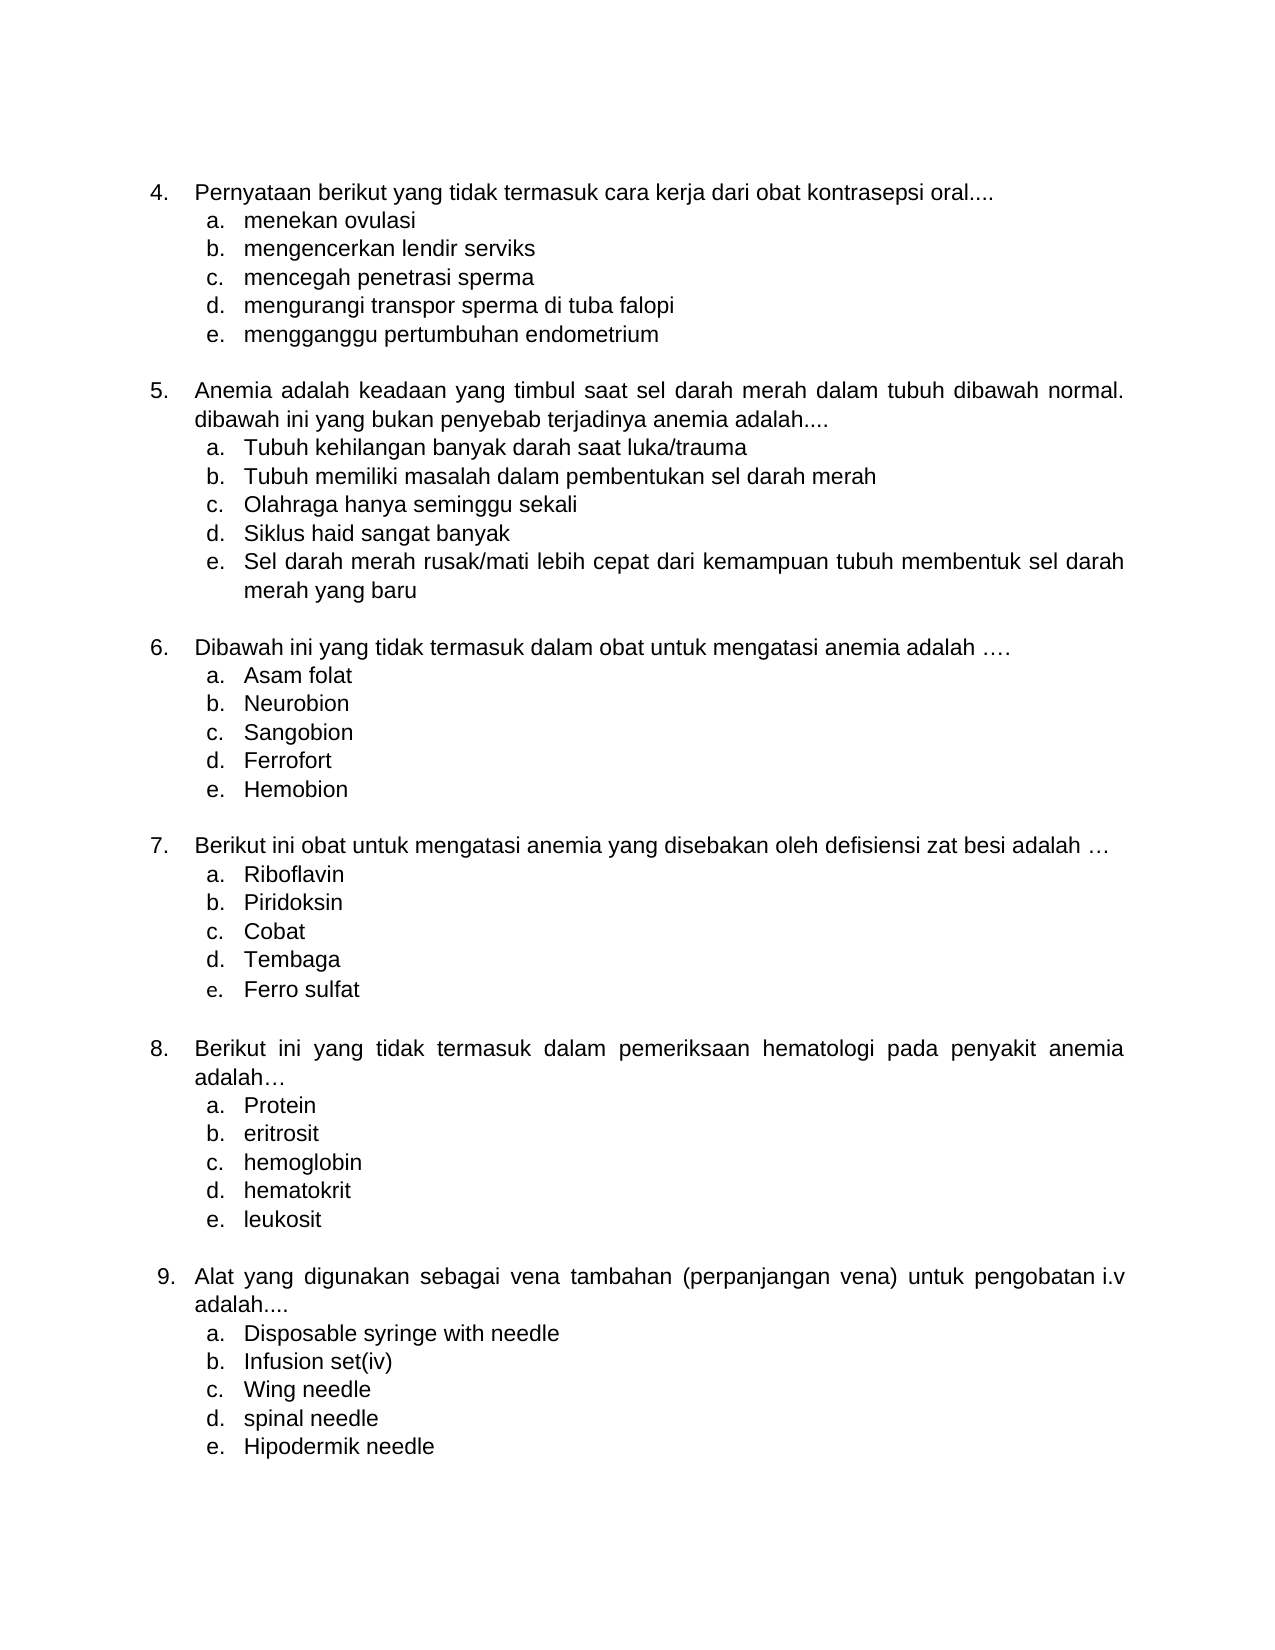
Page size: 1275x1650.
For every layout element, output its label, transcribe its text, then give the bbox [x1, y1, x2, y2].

list mengurangi transpor sperma di tuba falopi [206, 292, 1125, 318]
list Ferrofort [206, 747, 1125, 773]
list Tubuh memiliki masalah dalam pembentukan sel darah merah [206, 463, 1125, 489]
list spinal needle [206, 1405, 1125, 1431]
list mencegah penetrasi sperma [206, 264, 1125, 290]
list Alat yang digunakan sebagai vena tambahan (perpanjangan vena) untuk pengobatan i.v adalah.... [157, 1263, 1125, 1317]
list mengencerkan lendir serviks [206, 235, 1125, 262]
list eritrosit [206, 1120, 1125, 1147]
list Disposable syringe with needle [206, 1319, 1125, 1346]
list Neurobion [206, 690, 1125, 717]
list Berikut ini yang tidak termasuk dalam pemeriksaan hematologi pada penyakit anemia adalah… [150, 1035, 1125, 1090]
list Wing needle [206, 1376, 1125, 1403]
list Dibawah ini yang tidak termasuk dalam obat untuk mengatasi anemia adalah …. [150, 633, 1125, 660]
list hematokrit [206, 1177, 1125, 1204]
list Ferro sulfat [206, 975, 1125, 1003]
list hemoglobin [206, 1149, 1125, 1175]
list Infusion set(iv) [206, 1348, 1125, 1374]
list Siklus haid sangat banyak [206, 520, 1125, 546]
list mengganggu pertumbuhan endometrium [206, 321, 1125, 347]
list Piridoksin [206, 889, 1125, 916]
list Riboflavin [206, 861, 1125, 887]
list Pernyataan berikut yang tidak termasuk cara kerja dari obat kontrasepsi oral.... [150, 178, 1125, 205]
list Sangobion [206, 719, 1125, 745]
list Hipodermik needle [206, 1433, 1125, 1459]
list leukosit [206, 1206, 1125, 1232]
list Anemia adalah keadaan yang timbul saat sel darah merah dalam tubuh dibawah normal. dibawah ini yang bukan penyebab terjadinya anemia adalah.... [150, 377, 1125, 432]
list Tubuh kehilangan banyak darah saat luka/trauma [206, 434, 1125, 461]
list Berikut ini obat untuk mengatasi anemia yang disebakan oleh defisiensi zat besi adalah … [150, 832, 1125, 859]
list Olahraga hanya seminggu sekali [206, 491, 1125, 518]
list Asam folat [206, 662, 1125, 688]
list Protein [206, 1092, 1125, 1118]
list Tembaga [206, 946, 1125, 973]
list Cobat [206, 918, 1125, 944]
list Hemobion [206, 776, 1125, 802]
list menekan ovulasi [206, 207, 1125, 233]
list Sel darah merah rusak/mati lebih cepat dari kemampuan tubuh membentuk sel darah merah yang baru [206, 548, 1125, 603]
